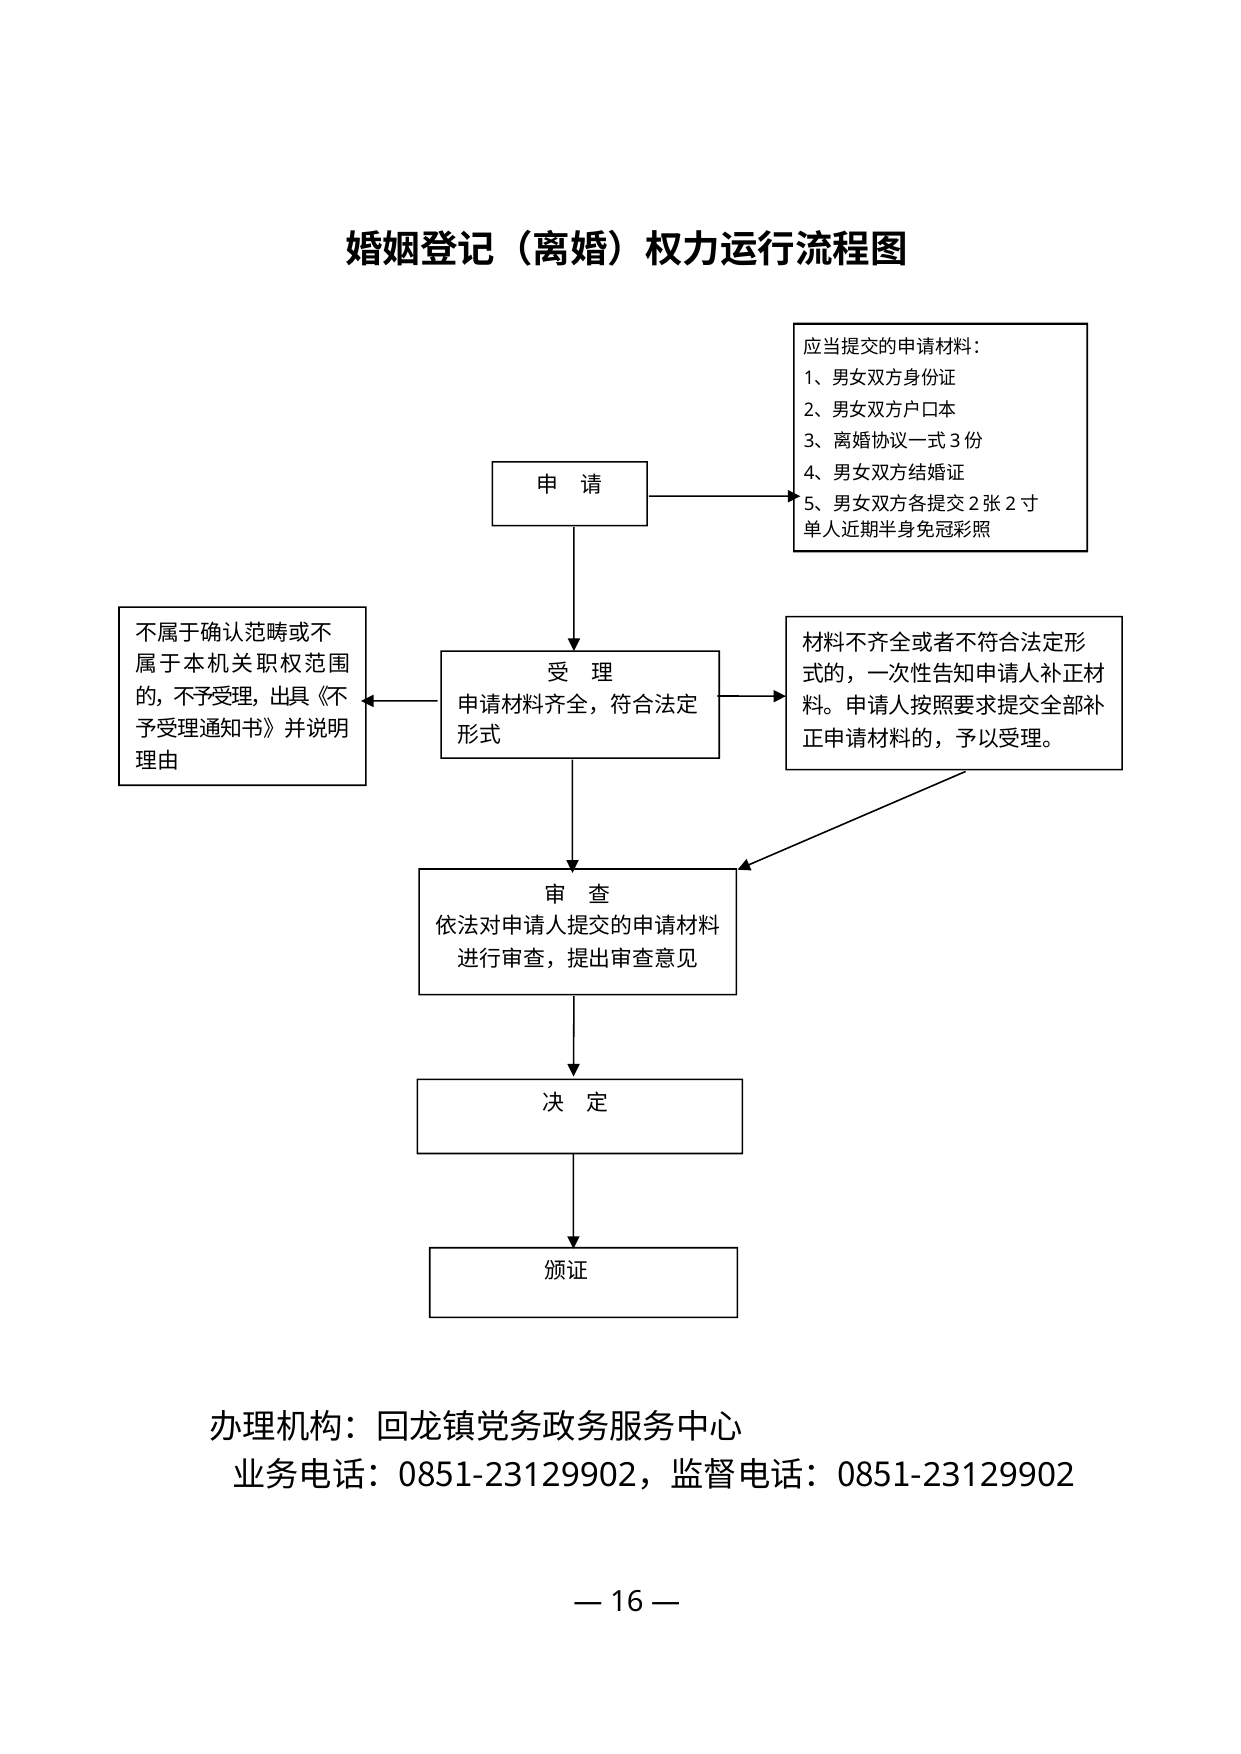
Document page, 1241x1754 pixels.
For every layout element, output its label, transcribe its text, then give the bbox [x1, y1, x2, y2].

text 业务电话：0851-23129902，监督电话：0851-23129902 [484, 1448, 837, 1496]
text 业务电话：0851-23129902，监督电话：0851-23129902 [922, 1448, 1087, 1496]
text 业务电话：0851-23129902，监督电话：0851-23129902 [165, 1448, 399, 1496]
text 办理机构：回龙镇党务政务服务中心 [165, 1399, 1087, 1448]
text 婚姻登记（离婚）权力运行流程图 [165, 218, 1087, 273]
